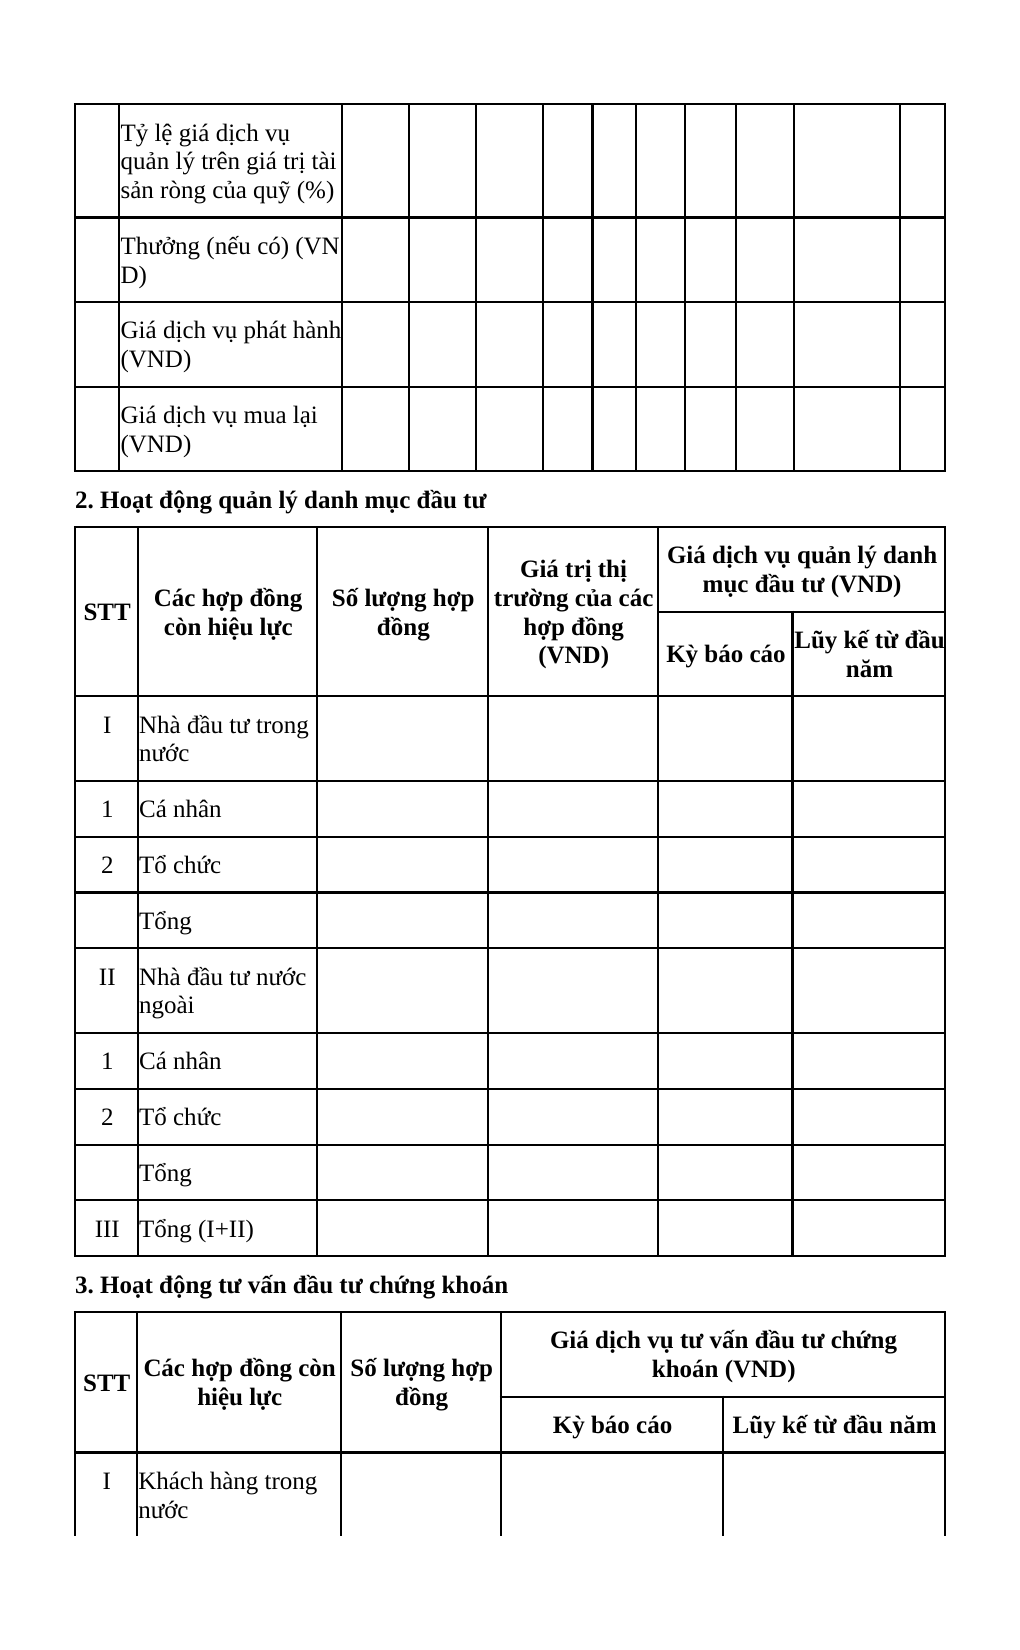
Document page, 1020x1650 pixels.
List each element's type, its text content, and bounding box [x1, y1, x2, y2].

table_cell [489, 838, 657, 891]
table_cell [794, 1201, 944, 1255]
table_cell [659, 1034, 791, 1088]
table_cell [76, 388, 118, 470]
table_cell [342, 1454, 500, 1536]
table_cell [901, 303, 944, 386]
table_cell [410, 105, 475, 216]
table_cell [477, 219, 542, 301]
table_cell Lũy kế từ đầu năm [724, 1398, 944, 1451]
table_cell [76, 105, 118, 216]
table_cell [489, 949, 657, 1032]
table_cell Lũy kế từ đầu năm [794, 613, 944, 695]
table_cell 1 [76, 1034, 137, 1088]
table_cell [76, 219, 118, 301]
table_cell [343, 105, 408, 216]
table_cell [795, 388, 899, 470]
table_cell [489, 782, 657, 836]
table_cell [724, 1454, 944, 1536]
table_cell [489, 697, 657, 780]
table_header Số lượng hợp đồng [318, 528, 487, 695]
table_cell [659, 838, 791, 891]
table_cell [343, 388, 408, 470]
table_cell I [76, 1454, 136, 1536]
table_cell [544, 388, 591, 470]
table_cell Giá dịch vụ mua lại (VND) [120, 388, 341, 470]
text 3. Hoạt động tư vấn đầu tư chứng khoán [75, 1270, 945, 1298]
table_cell [410, 219, 475, 301]
table_cell [489, 894, 657, 947]
table_cell Cá nhân [139, 782, 316, 836]
table_header Giá dịch vụ quản lý danh mục đầu tư (VND) [659, 528, 944, 611]
table_cell [489, 1034, 657, 1088]
table_cell [318, 949, 487, 1032]
table_cell [794, 697, 944, 780]
table_cell [737, 388, 793, 470]
table_cell [489, 1201, 657, 1255]
table_cell [737, 219, 793, 301]
table_cell [794, 838, 944, 891]
table_cell [544, 303, 591, 386]
table_header Giá trị thị trường của các hợp đồng (VND) [489, 528, 657, 695]
table_header STT [76, 1313, 136, 1451]
table_cell 2 [76, 838, 137, 891]
table_cell [318, 1201, 487, 1255]
table_cell II [76, 949, 137, 1032]
table_cell [794, 1146, 944, 1199]
table_cell [410, 388, 475, 470]
table_cell Tổng (I+II) [139, 1201, 316, 1255]
table_cell [502, 1454, 722, 1536]
table_cell III [76, 1201, 137, 1255]
table_cell [318, 894, 487, 947]
table_cell [794, 782, 944, 836]
table_cell [637, 388, 684, 470]
table_cell [594, 219, 635, 301]
table_cell Tổng [139, 1146, 316, 1199]
table_cell [659, 782, 791, 836]
table_cell 2 [76, 1090, 137, 1143]
table_cell [489, 1146, 657, 1199]
table_cell [637, 219, 684, 301]
table_cell [594, 303, 635, 386]
table_cell [795, 303, 899, 386]
table_cell [318, 782, 487, 836]
table_cell [659, 1146, 791, 1199]
table_cell Nhà đầu tư trong nước [139, 697, 316, 780]
table_header Số lượng hợp đồng [342, 1313, 500, 1451]
table_cell [795, 105, 899, 216]
table_cell [659, 949, 791, 1032]
table_cell [637, 105, 684, 216]
table_header STT [76, 528, 137, 695]
table_cell [544, 219, 591, 301]
table_cell [594, 388, 635, 470]
table_cell Tỷ lệ giá dịch vụ quản lý trên giá trị tài sản ròng của quỹ (%) [120, 105, 341, 216]
table_cell Thưởng (nếu có) (VND) [120, 219, 341, 301]
table_cell [76, 303, 118, 386]
table_cell [659, 1201, 791, 1255]
table_cell [318, 697, 487, 780]
table_cell [794, 894, 944, 947]
table_cell [410, 303, 475, 386]
table_cell [794, 1034, 944, 1088]
table_cell [686, 303, 735, 386]
table_cell [659, 894, 791, 947]
table_cell [544, 105, 591, 216]
table_cell Tổ chức [139, 1090, 316, 1143]
table_header Giá dịch vụ tư vấn đầu tư chứng khoán (VND) [502, 1313, 944, 1396]
table_cell [794, 949, 944, 1032]
table_header Các hợp đồng còn hiệu lực [138, 1313, 340, 1451]
table_cell [477, 303, 542, 386]
table_cell Khách hàng trong nước [138, 1454, 340, 1536]
table_cell Giá dịch vụ phát hành (VND) [120, 303, 341, 386]
table_cell 1 [76, 782, 137, 836]
text 2. Hoạt động quản lý danh mục đầu tư [75, 485, 945, 513]
table_cell [901, 219, 944, 301]
table_cell [489, 1090, 657, 1143]
table_cell Tổ chức [139, 838, 316, 891]
table_cell [795, 219, 899, 301]
table_cell [477, 105, 542, 216]
table_header Các hợp đồng còn hiệu lực [139, 528, 316, 695]
table_cell [76, 894, 137, 947]
table_cell Kỳ báo cáo [659, 613, 791, 695]
table_cell [343, 219, 408, 301]
table_cell [686, 388, 735, 470]
table_cell Kỳ báo cáo [502, 1398, 722, 1451]
table_cell [594, 105, 635, 216]
table_cell [901, 388, 944, 470]
table_cell [318, 838, 487, 891]
table_cell Cá nhân [139, 1034, 316, 1088]
table_cell [659, 1090, 791, 1143]
table_cell Nhà đầu tư nước ngoài [139, 949, 316, 1032]
table_cell [737, 303, 793, 386]
table_cell [659, 697, 791, 780]
table_cell [794, 1090, 944, 1143]
table_cell [318, 1034, 487, 1088]
table_cell [686, 105, 735, 216]
table_cell [686, 219, 735, 301]
table_cell [737, 105, 793, 216]
table_cell [343, 303, 408, 386]
table_cell [477, 388, 542, 470]
table_cell [318, 1146, 487, 1199]
table_cell [637, 303, 684, 386]
table_cell Tổng [139, 894, 316, 947]
table_cell [901, 105, 944, 216]
table_cell [76, 1146, 137, 1199]
table_cell I [76, 697, 137, 780]
table_cell [318, 1090, 487, 1143]
